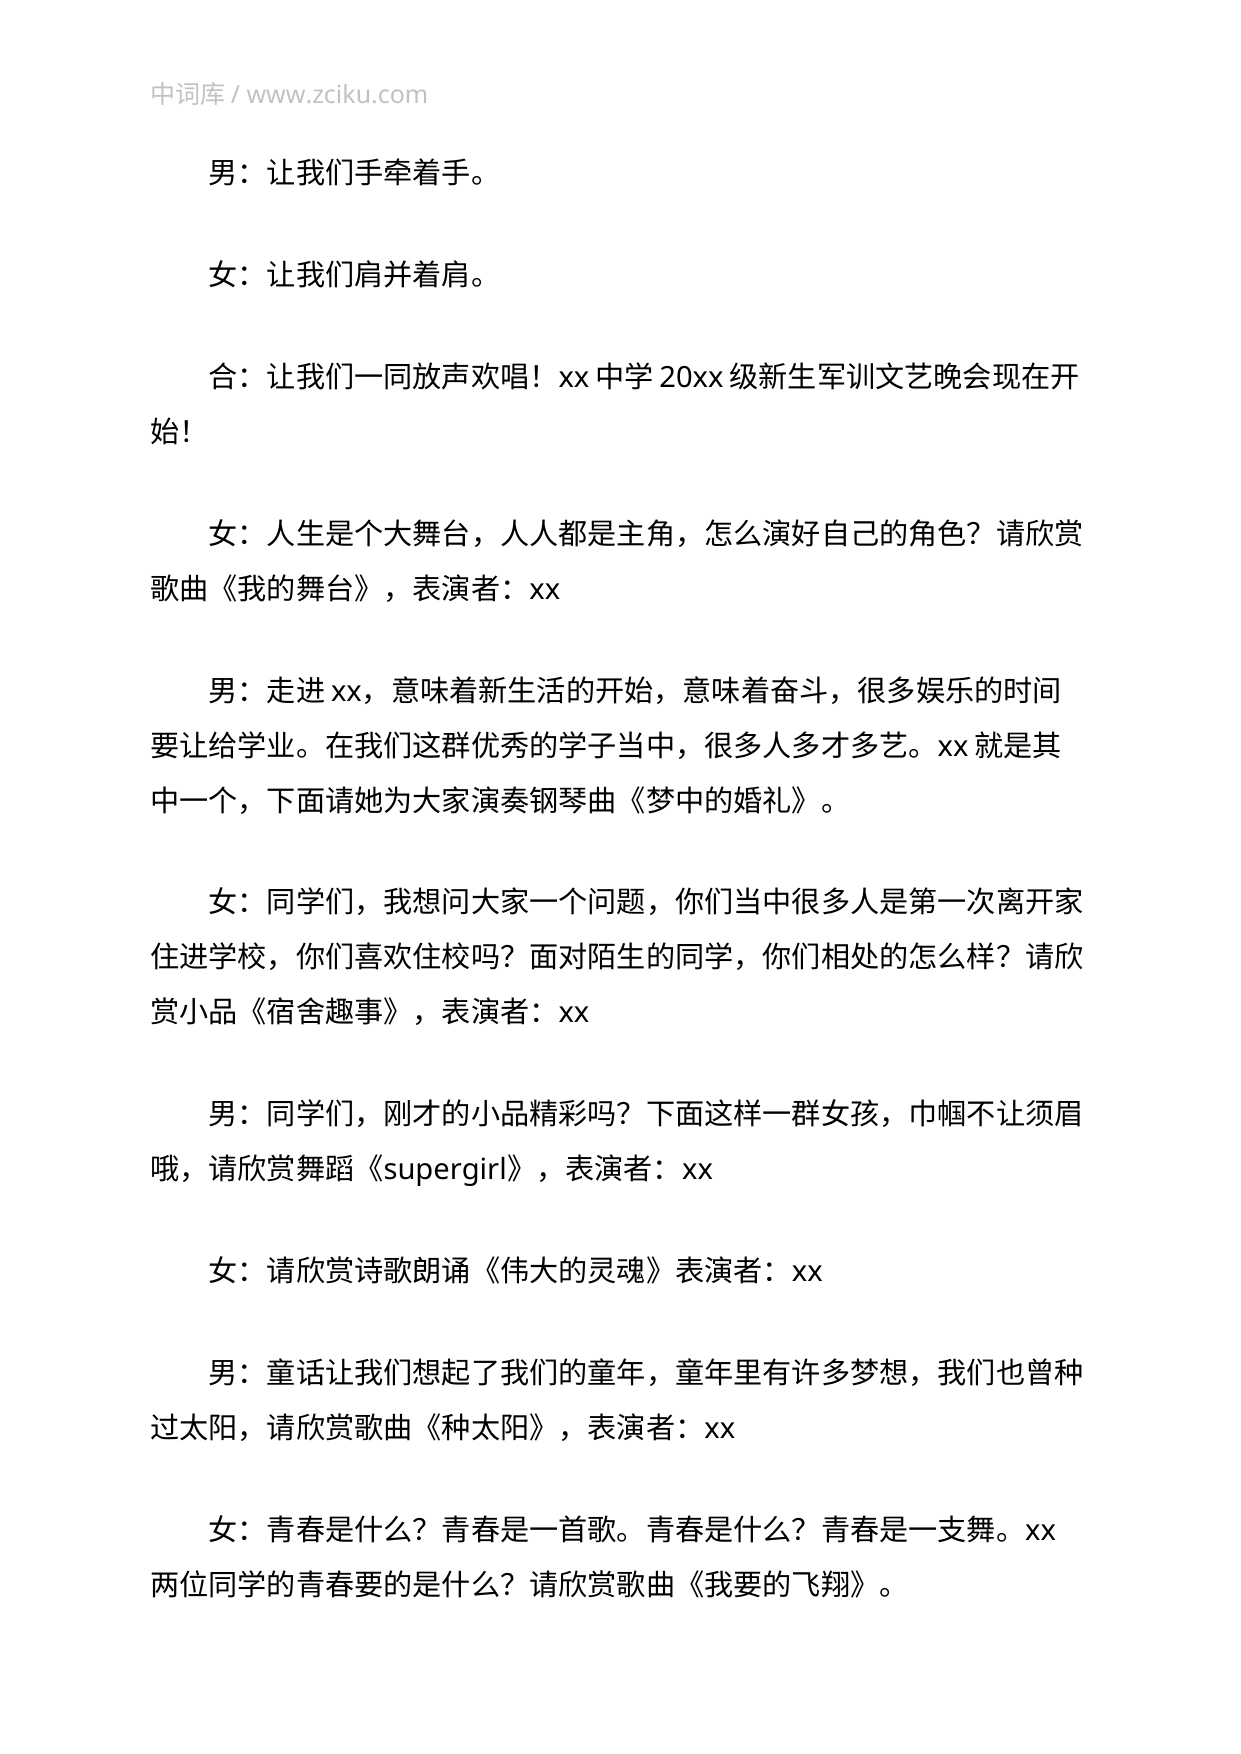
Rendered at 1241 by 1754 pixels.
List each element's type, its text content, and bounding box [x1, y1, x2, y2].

text 男：同学们，刚才的小品精彩吗？下面这样一群女孩，巾帼不让须眉哦，请欣赏舞蹈《supergirl》，表演者：xx [150, 1091, 1090, 1188]
text 女：青春是什么？青春是一首歌。青春是什么？青春是一支舞。xx两位同学的青春要的是什么？请欣赏歌曲《我要的飞翔》。 [150, 1506, 1090, 1604]
text 女：同学们，我想问大家一个问题，你们当中很多人是第一次离开家住进学校，你们喜欢住校吗？面对陌生的同学，你们相处的怎么样？请欣赏小品《宿舍趣事》，表演者：xx [150, 879, 1090, 1031]
text 合：让我们一同放声欢唱！xx中学20xx级新生军训文艺晚会现在开始！ [150, 353, 1090, 451]
text 女：让我们肩并着肩。 [150, 252, 1090, 294]
text 女：请欣赏诗歌朗诵《伟大的灵魂》表演者：xx [150, 1248, 1090, 1290]
text 男：让我们手牵着手。 [150, 150, 1090, 192]
text 女：人生是个大舞台，人人都是主角，怎么演好自己的角色？请欣赏歌曲《我的舞台》，表演者：xx [150, 510, 1090, 608]
text 男：童话让我们想起了我们的童年，童年里有许多梦想，我们也曾种过太阳，请欣赏歌曲《种太阳》，表演者：xx [150, 1349, 1090, 1447]
text 男：走进xx，意味着新生活的开始，意味着奋斗，很多娱乐的时间要让给学业。在我们这群优秀的学子当中，很多人多才多艺。xx就是其中一个，下面请她为大家演奏钢琴曲《梦中的婚礼》。 [150, 667, 1090, 819]
